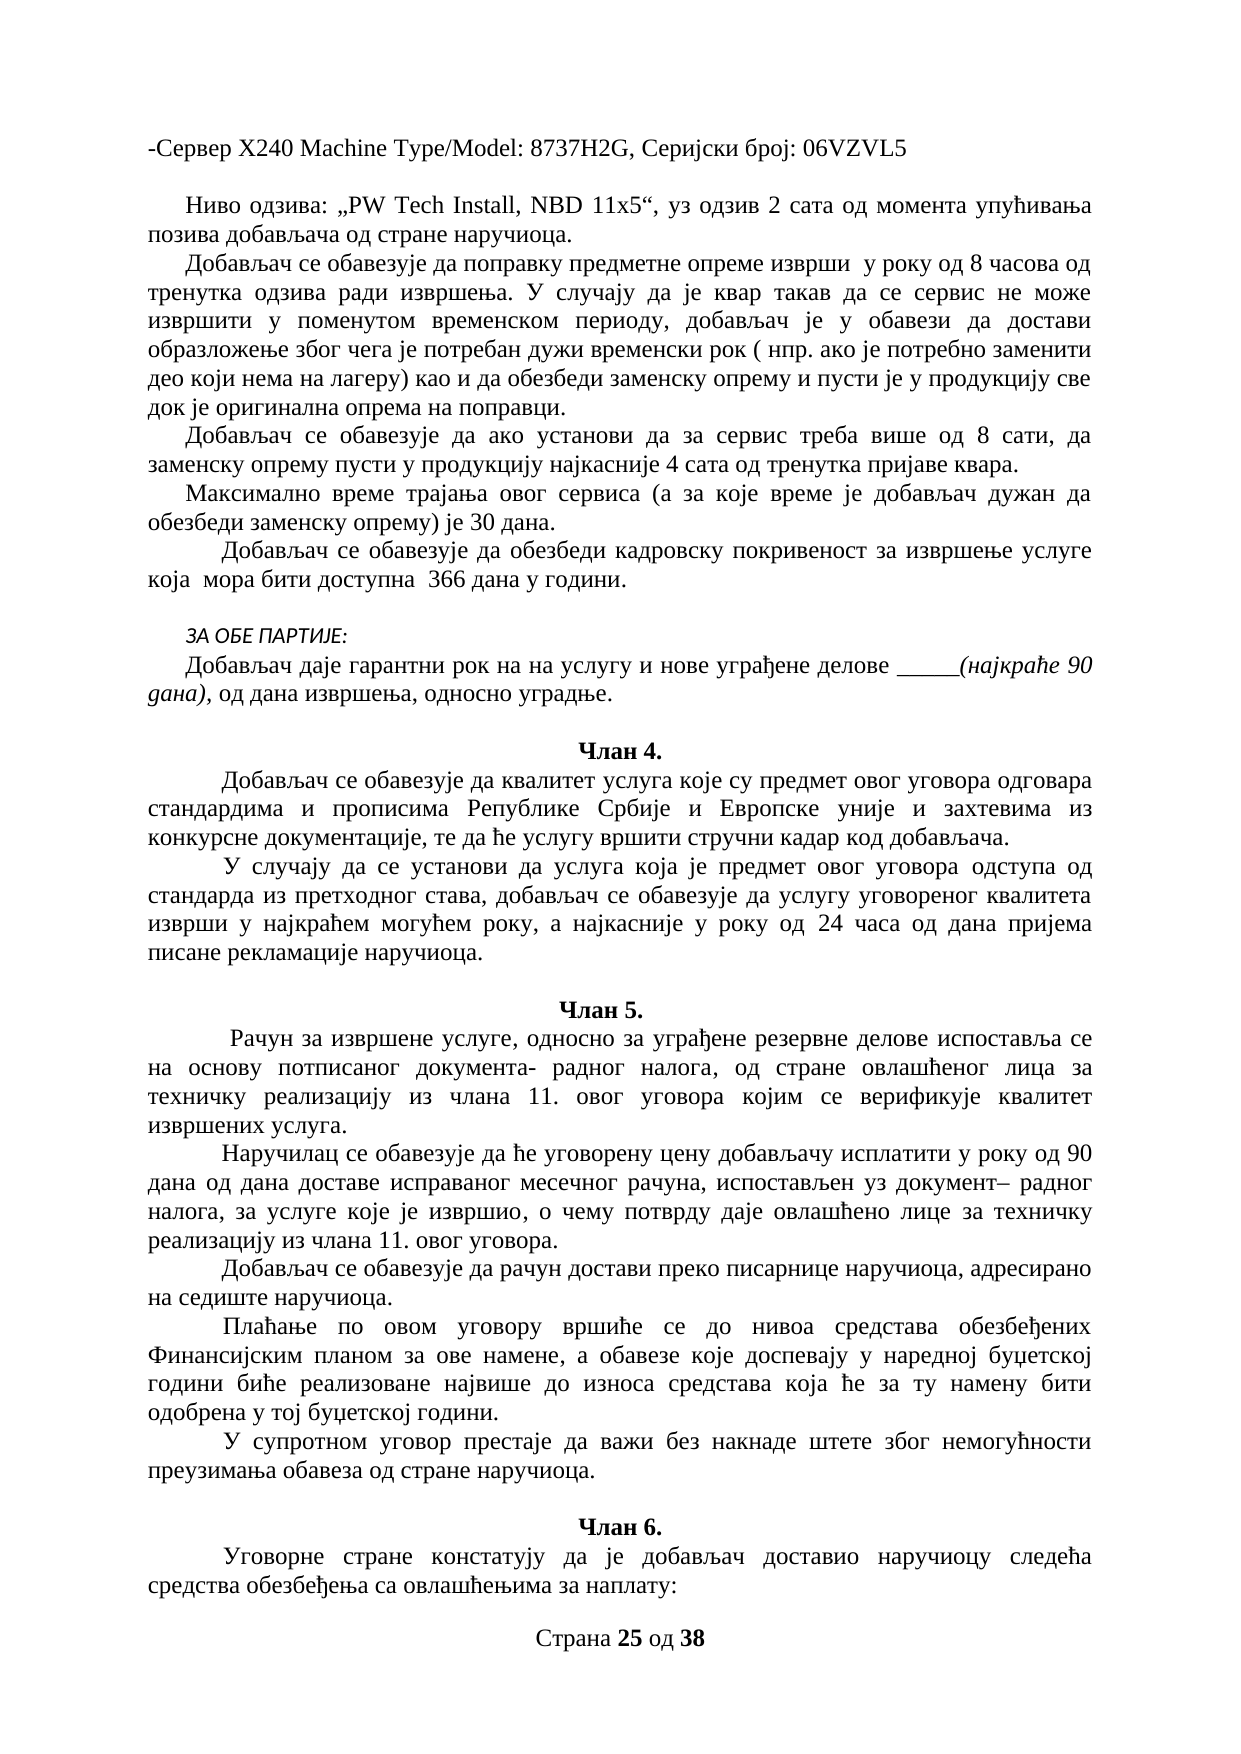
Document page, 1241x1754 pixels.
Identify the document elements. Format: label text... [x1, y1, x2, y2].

text Члан 5. [148, 995, 1092, 1023]
text Добављач се обавезује да ако установи да за сервис треба више од 8 сати, да заменску опрему пусти у продукцију најкасније 4 сата од тренутка пријаве квара. [148, 420, 1092, 478]
text У супротном уговор престаје да важи без накнаде штете због немогућности преузимања обавеза од стране наручиоца. [148, 1426, 1092, 1483]
text Плаћање по овом уговору вршиће се до нивоа средстава обезбеђених Финансијским планом за ове намене, а обавезе које доспевају у наредној буџетској години биће реализоване највише до износа средстава која ће за ту намену бити одобрена у тој буџетској години. [148, 1311, 1092, 1426]
text Добављач се обавезује да квалитет услуга које су предмет овог уговора одговара стандардима и прописима Републике Србије и Европске уније и захтевима из конкурсне документације, те да ће услугу вршити стручни кадар код добављача. [148, 765, 1092, 851]
text Максимално време трајања овог сервиса (а за које време је добављач дужан да обезбеди заменску опрему) је 30 дана. [148, 478, 1092, 535]
text Добављач се обавезује да поправку предметне опреме изврши у року од 8 часова од тренутка одзива ради извршења. У случају да је квар такав да се сервис не може извршити у поменутом временском периоду, добављач је у обавези да достави образложење због чега је потребан дужи временски рок ( нпр. ако је потребно заменити део који нема на лагеру) као и да обезбеди заменску опрему и пусти је у продукцију све док је оригинална опрема на поправци. [148, 248, 1092, 420]
text ЗА ОБЕ ПАРТИЈЕ: [148, 622, 1092, 650]
text Наручилац се обавезује да ће уговорену цену добављачу исплатити у року од 90 дана од дана доставе исправаног месечног рачуна, испостављен уз документ– радног налога, за услугe којe је извршио, о чему потврду даје овлашћено лице за техничку реализацију из члана 11. овог уговора. [148, 1138, 1092, 1253]
text Добављач се обавезује да обезбеди кадровску покривеност за извршење услуге која мора бити доступна 366 дана у години. [148, 535, 1092, 593]
text Ниво одзива: „PW Tech Install, NBD 11x5“, уз одзив 2 сата од момента упућивања позива добављача од стране наручиоца. [148, 190, 1092, 248]
text Члан 6. [148, 1512, 1092, 1541]
text Уговорне стране констатују да је добављач доставио наручиоцу следећа средства обезбеђења са овлашћењима за наплату: [148, 1541, 1092, 1598]
text -Сервер X240 Machine Type/Model: 8737H2G, Серијски број: 06VZVL5 [148, 133, 1092, 162]
text Члан 4. [148, 736, 1092, 765]
text Рачун за извршене услуге, односно за уграђене резервне делове испоставља се на основу потписаног документа- радног налога, од стране овлашћеног лица за техничку реализацију из члана 11. овог уговора којим се верификује квалитет извршених услуга. [148, 1023, 1092, 1138]
text Добављач даје гарантни рок на на услугу и нове уграђене делове _____(најкраће 90 дана), од дана извршења, односно уградње. [148, 650, 1092, 707]
text Добављач се обавезује да рачун достави преко писарнице наручиоца, адресирано на седиште наручиоца. [148, 1253, 1092, 1311]
text У случају да се установи да услуга која је предмет овог уговора одступа од стандарда из претходног става, добављач се обавезује да услугу уговореног квалитета изврши у најкраћем могућем року, а најкасније у року од 24 часа од дана пријема писане рекламације наручиоца. [148, 851, 1092, 966]
